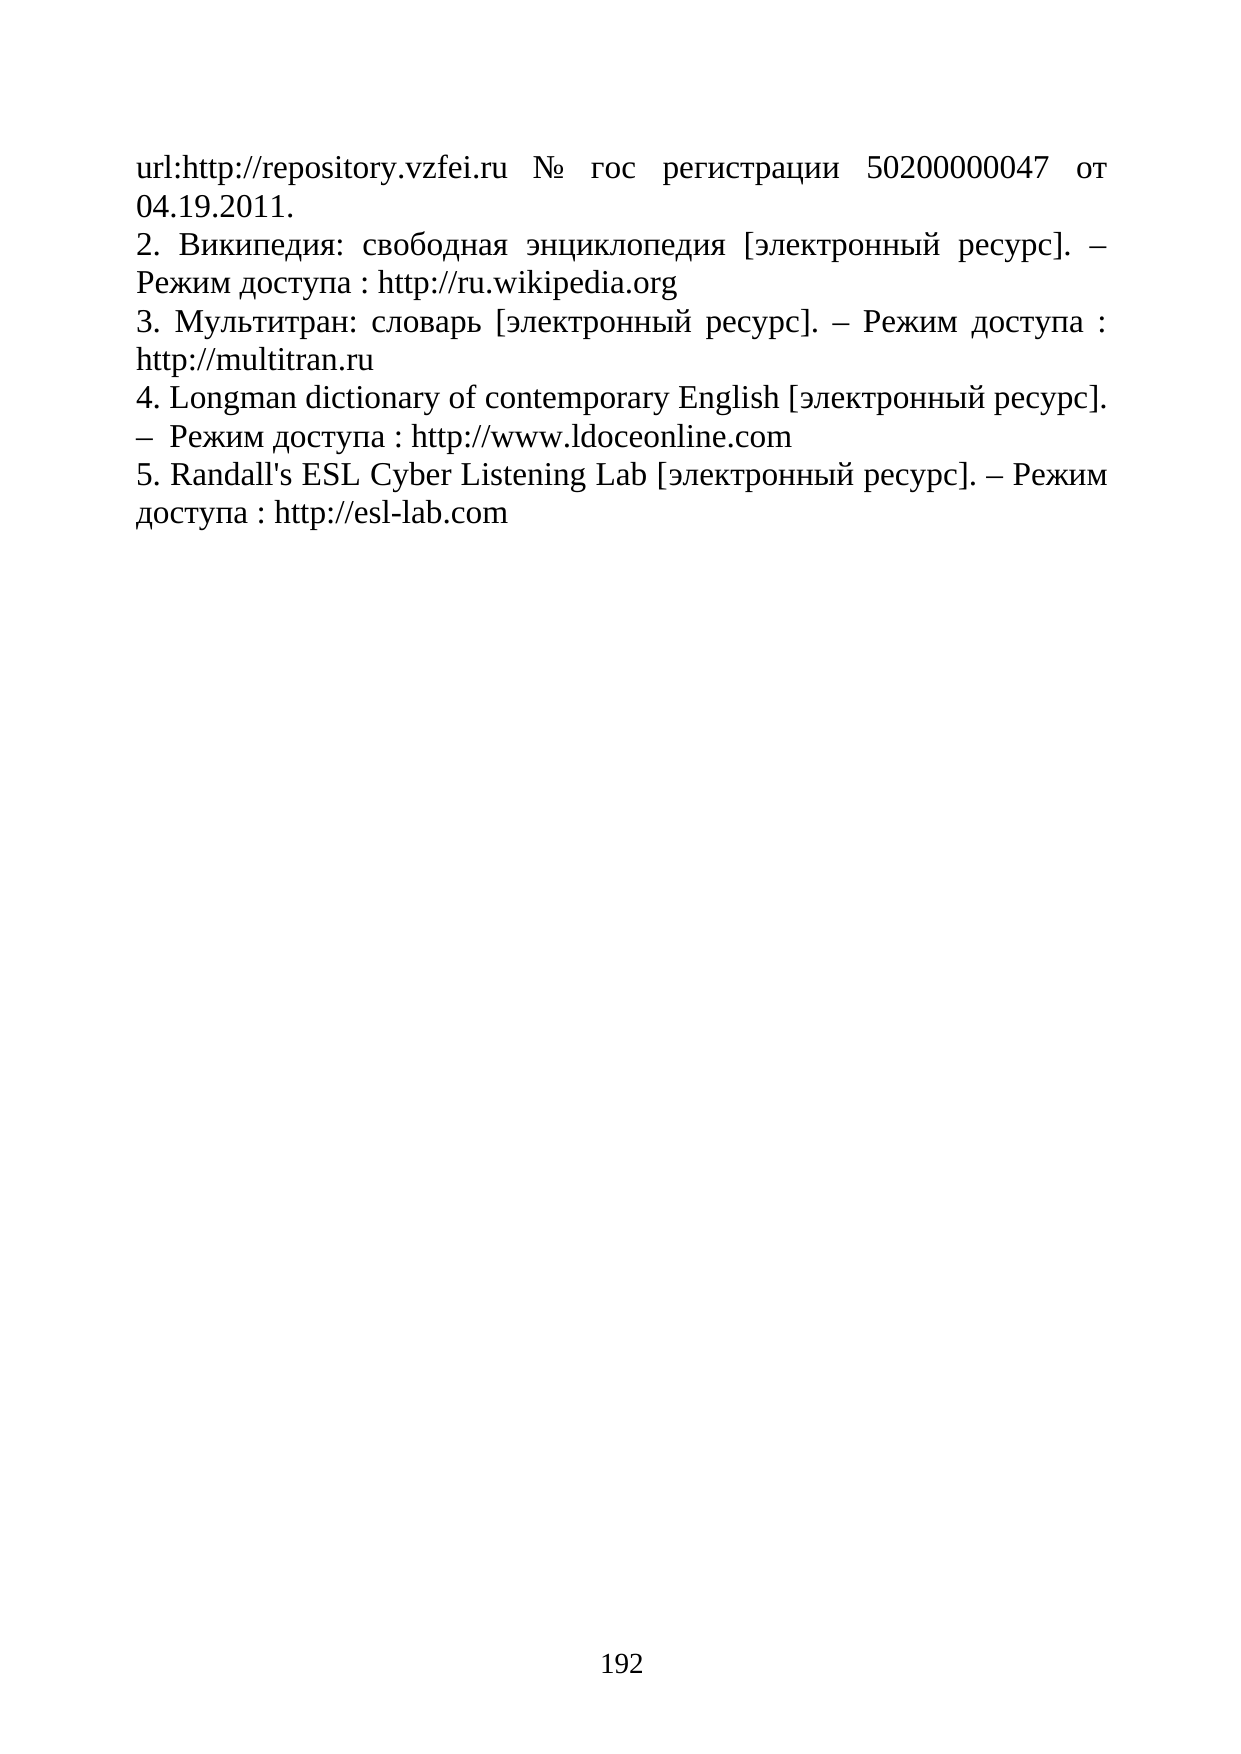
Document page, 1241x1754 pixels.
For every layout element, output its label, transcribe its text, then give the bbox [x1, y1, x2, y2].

text 4. Longman dictionary of contemporary English [электронный ресурс]. – Режим доступа : http://www.ldoceonline.com [136, 378, 1107, 454]
text 5. Randall's ESL Cyber Listening Lab [электронный ресурс]. – Режим доступа : http://esl-lab.com [136, 454, 1107, 531]
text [136, 148, 1107, 224]
text 2. Википедия: свободная энциклопедия [электронный ресурс]. – Режим доступа : http://ru.wikipedia.org [136, 224, 1107, 301]
text 3. Мультитран: словарь [электронный ресурс]. – Режим доступа : http://multitran.ru [136, 301, 1107, 378]
